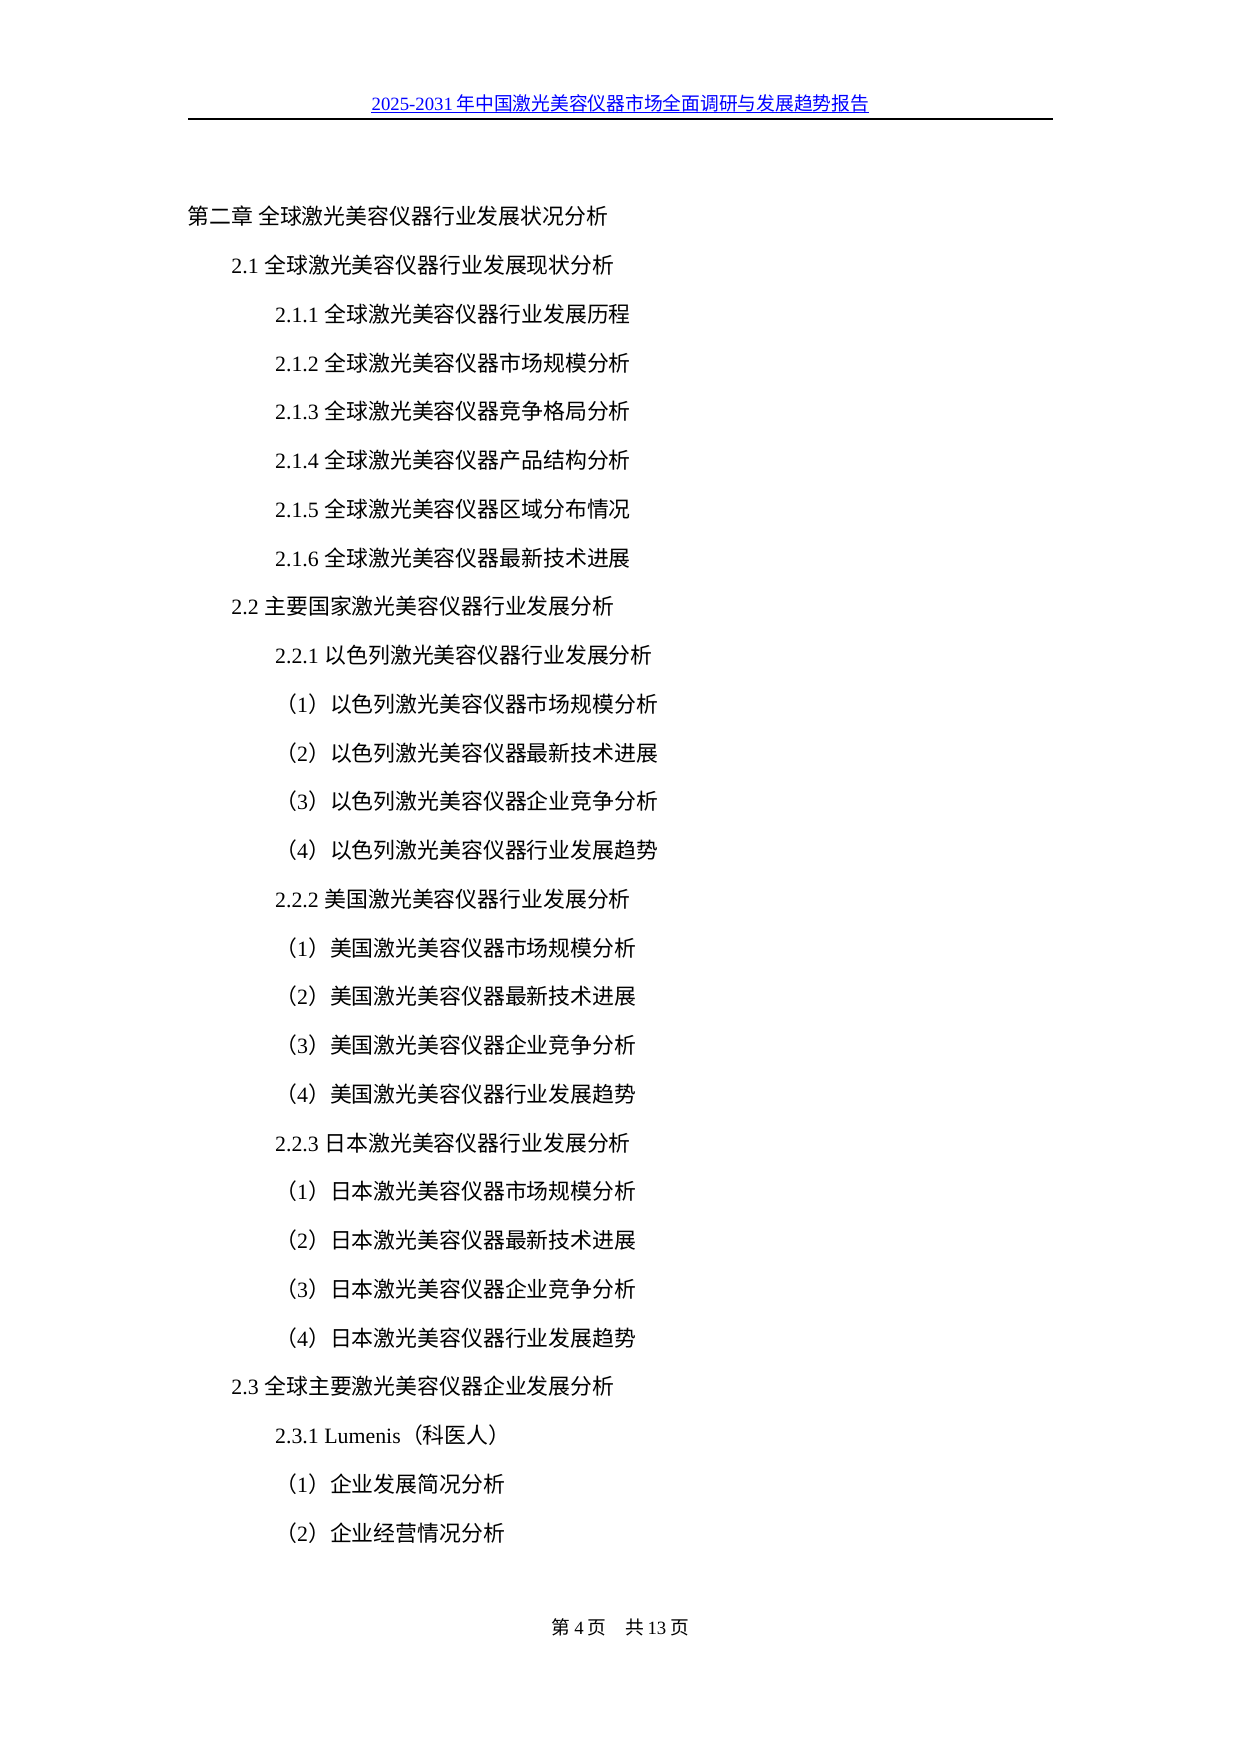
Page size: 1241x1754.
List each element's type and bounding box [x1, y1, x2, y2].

text [187, 150, 1053, 1548]
